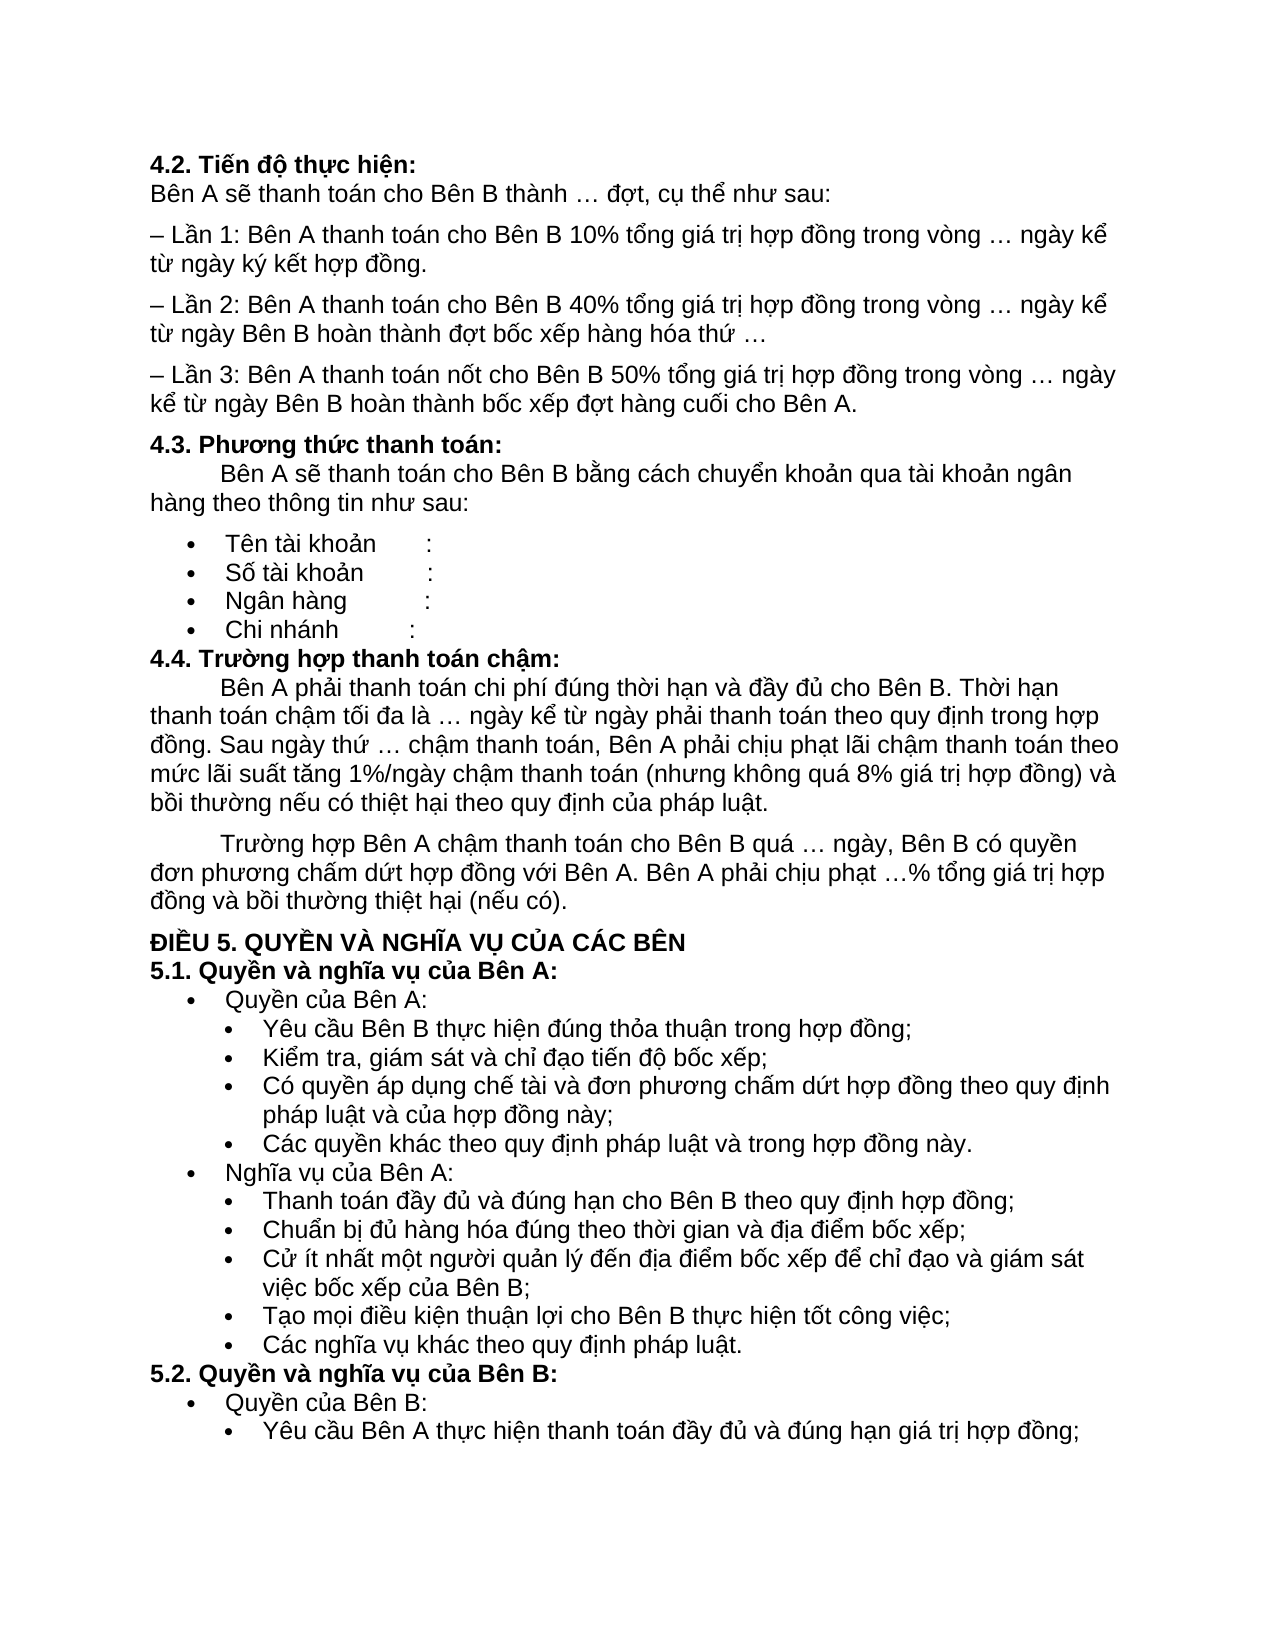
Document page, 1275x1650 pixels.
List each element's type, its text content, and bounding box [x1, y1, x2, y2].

text Trường hợp Bên A chậm thanh toán cho Bên B quá … ngày, Bên B có quyền đơn phương chấm dứt hợp đồng với Bên A. Bên A phải chịu phạt …% tổng giá trị hợp đồng và bồi thường thiệt hại (nếu có). [150, 829, 1125, 915]
list Quyền của Bên B: [187, 1387, 1125, 1416]
list Số tài khoản : [187, 557, 1125, 586]
list Các nghĩa vụ khác theo quy định pháp luật. [225, 1330, 1125, 1359]
text – Lần 1: Bên A thanh toán cho Bên B 10% tổng giá trị hợp đồng trong vòng … ngày kể từ ngày ký kết hợp đồng. [150, 220, 1125, 277]
list Tên tài khoản : [187, 529, 1125, 557]
list Cử ít nhất một người quản lý đến địa điểm bốc xếp để chỉ đạo và giám sát việc bốc xếp của Bên B; [225, 1244, 1125, 1301]
list Chi nhánh : [187, 615, 1125, 644]
text Bên A sẽ thanh toán cho Bên B bằng cách chuyển khoản qua tài khoản ngân hàng theo thông tin như sau: [150, 459, 1125, 516]
list Có quyền áp dụng chế tài và đơn phương chấm dứt hợp đồng theo quy định pháp luật và của hợp đồng này; [225, 1071, 1125, 1129]
text 4.3. Phương thức thanh toán: [150, 430, 1125, 459]
text Bên A sẽ thanh toán cho Bên B thành … đợt, cụ thể như sau: [150, 179, 1125, 207]
text ĐIỀU 5. QUYỀN VÀ NGHĨA VỤ CỦA CÁC BÊN [150, 927, 1125, 956]
text – Lần 3: Bên A thanh toán nốt cho Bên B 50% tổng giá trị hợp đồng trong vòng … ngày kể từ ngày Bên B hoàn thành bốc xếp đợt hàng cuối cho Bên A. [150, 360, 1125, 417]
list Yêu cầu Bên A thực hiện thanh toán đầy đủ và đúng hạn giá trị hợp đồng; [225, 1416, 1125, 1445]
list Yêu cầu Bên B thực hiện đúng thỏa thuận trong hợp đồng; [225, 1014, 1125, 1042]
list Các quyền khác theo quy định pháp luật và trong hợp đồng này. [225, 1129, 1125, 1157]
list Nghĩa vụ của Bên A: [187, 1157, 1125, 1186]
list Chuẩn bị đủ hàng hóa đúng theo thời gian và địa điểm bốc xếp; [225, 1215, 1125, 1244]
text 4.4. Trường hợp thanh toán chậm: [150, 644, 1125, 672]
list Ngân hàng : [187, 586, 1125, 615]
text 4.2. Tiến độ thực hiện: [150, 150, 1125, 179]
text 5.2. Quyền và nghĩa vụ của Bên B: [150, 1359, 1125, 1387]
list Tạo mọi điều kiện thuận lợi cho Bên B thực hiện tốt công việc; [225, 1301, 1125, 1330]
text – Lần 2: Bên A thanh toán cho Bên B 40% tổng giá trị hợp đồng trong vòng … ngày kể từ ngày Bên B hoàn thành đợt bốc xếp hàng hóa thứ … [150, 290, 1125, 347]
list Kiểm tra, giám sát và chỉ đạo tiến độ bốc xếp; [225, 1042, 1125, 1071]
text Bên A phải thanh toán chi phí đúng thời hạn và đầy đủ cho Bên B. Thời hạn thanh toán chậm tối đa là … ngày kể từ ngày phải thanh toán theo quy định trong hợp đồng. Sau ngày thứ … chậm thanh toán, Bên A phải chịu phạt lãi chậm thanh toán theo mức lãi suất tăng 1%/ngày chậm thanh toán (nhưng không quá 8% giá trị hợp đồng) và bồi thường nếu có thiệt hại theo quy định của pháp luật. [150, 672, 1125, 816]
list Quyền của Bên A: [187, 985, 1125, 1014]
text 5.1. Quyền và nghĩa vụ của Bên A: [150, 956, 1125, 985]
list Thanh toán đầy đủ và đúng hạn cho Bên B theo quy định hợp đồng; [225, 1186, 1125, 1215]
